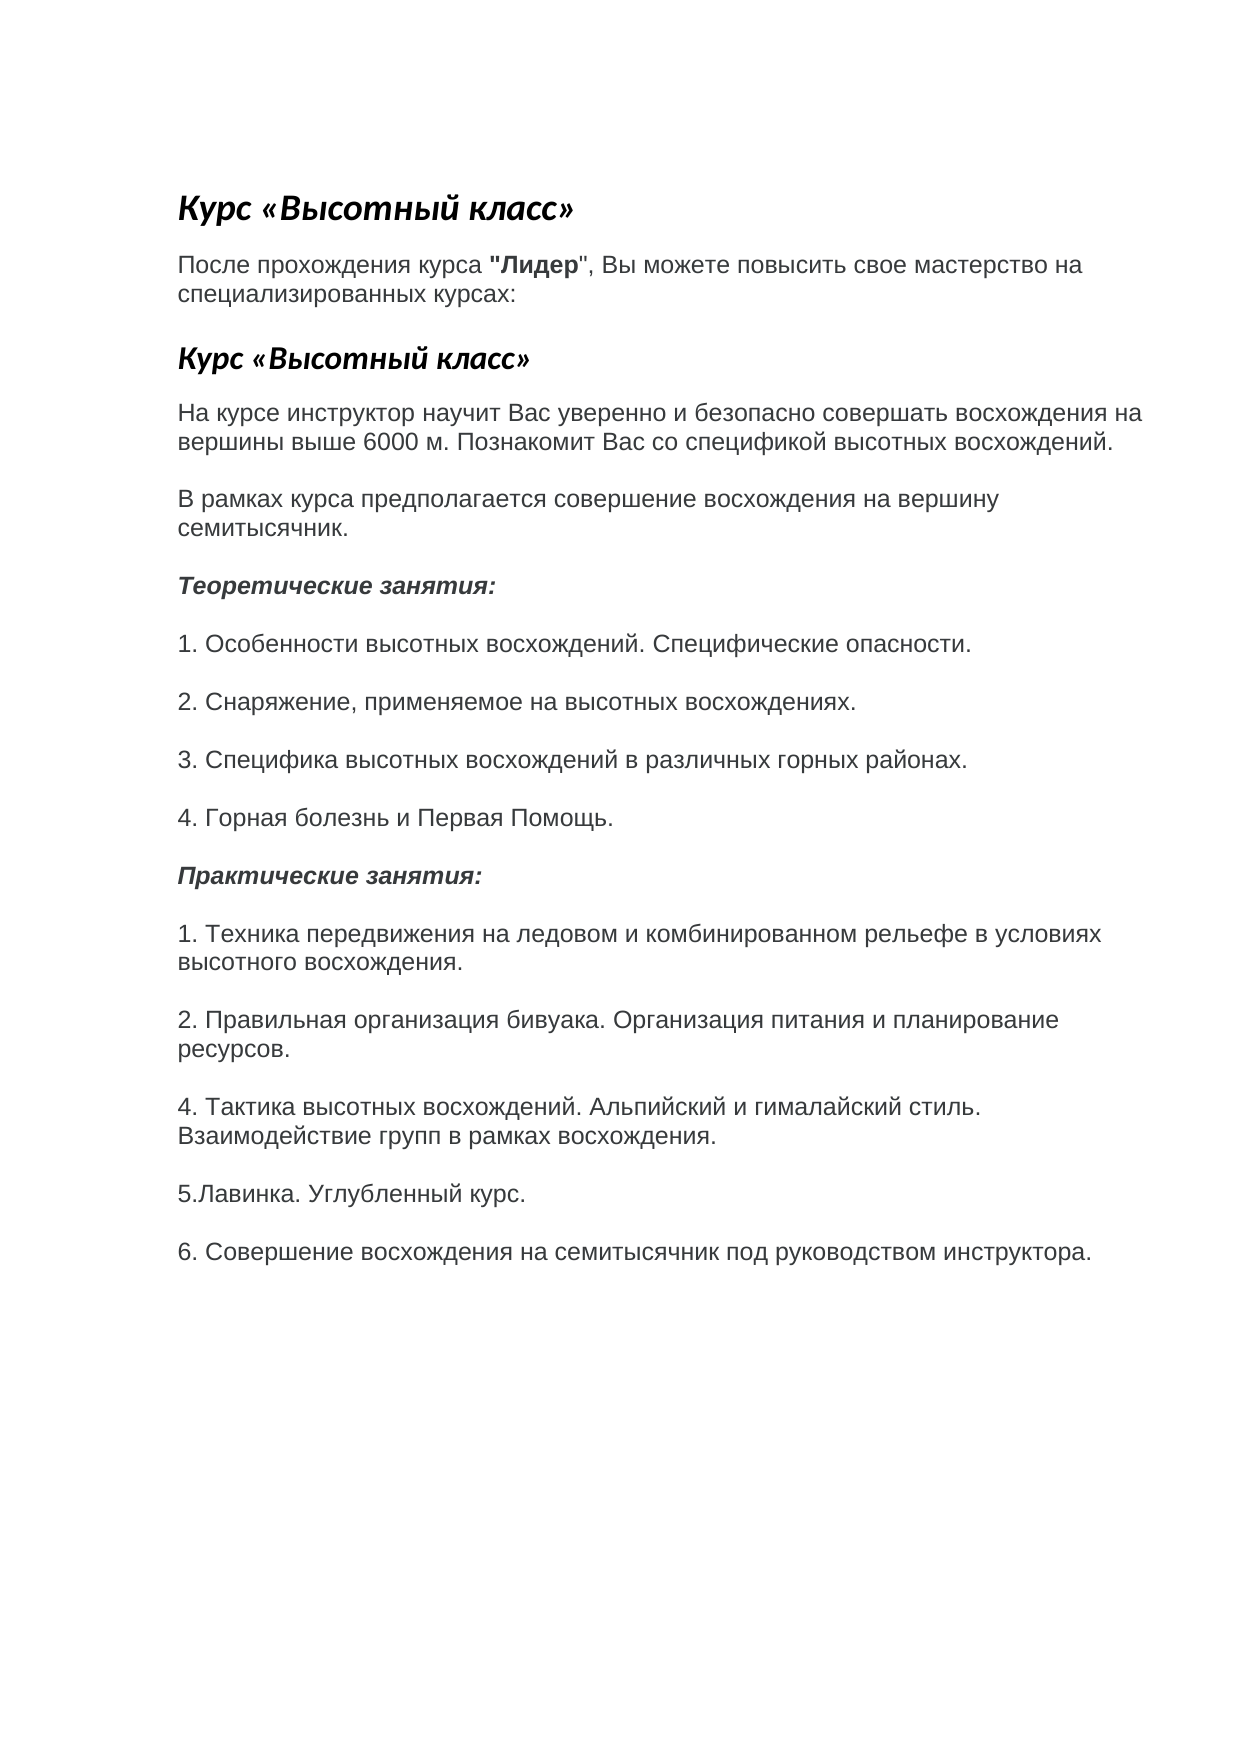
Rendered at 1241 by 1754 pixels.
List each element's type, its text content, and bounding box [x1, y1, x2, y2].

text На курсе инструктор научит Вас уверенно и безопасно совершать восхождения на вершины выше 6000 м. Познакомит Вас со спецификой высотных восхождений. [177, 398, 1152, 455]
text 4. Горная болезнь и Первая Помощь. [177, 803, 1152, 831]
text 2. Правильная организация бивуака. Организация питания и планирование ресурсов. [177, 1005, 1152, 1063]
text 6. Совершение восхождения на семитысячник под руководством инструктора. [177, 1236, 1152, 1265]
text Курс «Высотный класс» [177, 337, 1152, 378]
text 1. Техника передвижения на ледовом и комбинированном рельефе в условиях высотного восхождения. [177, 918, 1152, 976]
text 1. Особенности высотных восхождений. Специфические опасности. [177, 629, 1152, 658]
text В рамках курса предполагается совершение восхождения на вершину семитысячник. [177, 484, 1152, 542]
text Практические занятия: [177, 861, 1152, 889]
text 2. Снаряжение, применяемое на высотных восхождениях. [177, 687, 1152, 716]
text 4. Тактика высотных восхождений. Альпийский и гималайский стиль. Взаимодействие групп в рамках восхождения. [177, 1092, 1152, 1149]
text 5.Лавинка. Углубленный курс. [177, 1178, 1152, 1207]
text После прохождения курса "Лидер", Вы можете повысить свое мастерство на специализированных курсах: [177, 250, 1152, 308]
text Курс «Высотный класс» [177, 184, 1152, 230]
text Теоретические занятия: [177, 571, 1152, 600]
text 3. Специфика высотных восхождений в различных горных районах. [177, 745, 1152, 773]
